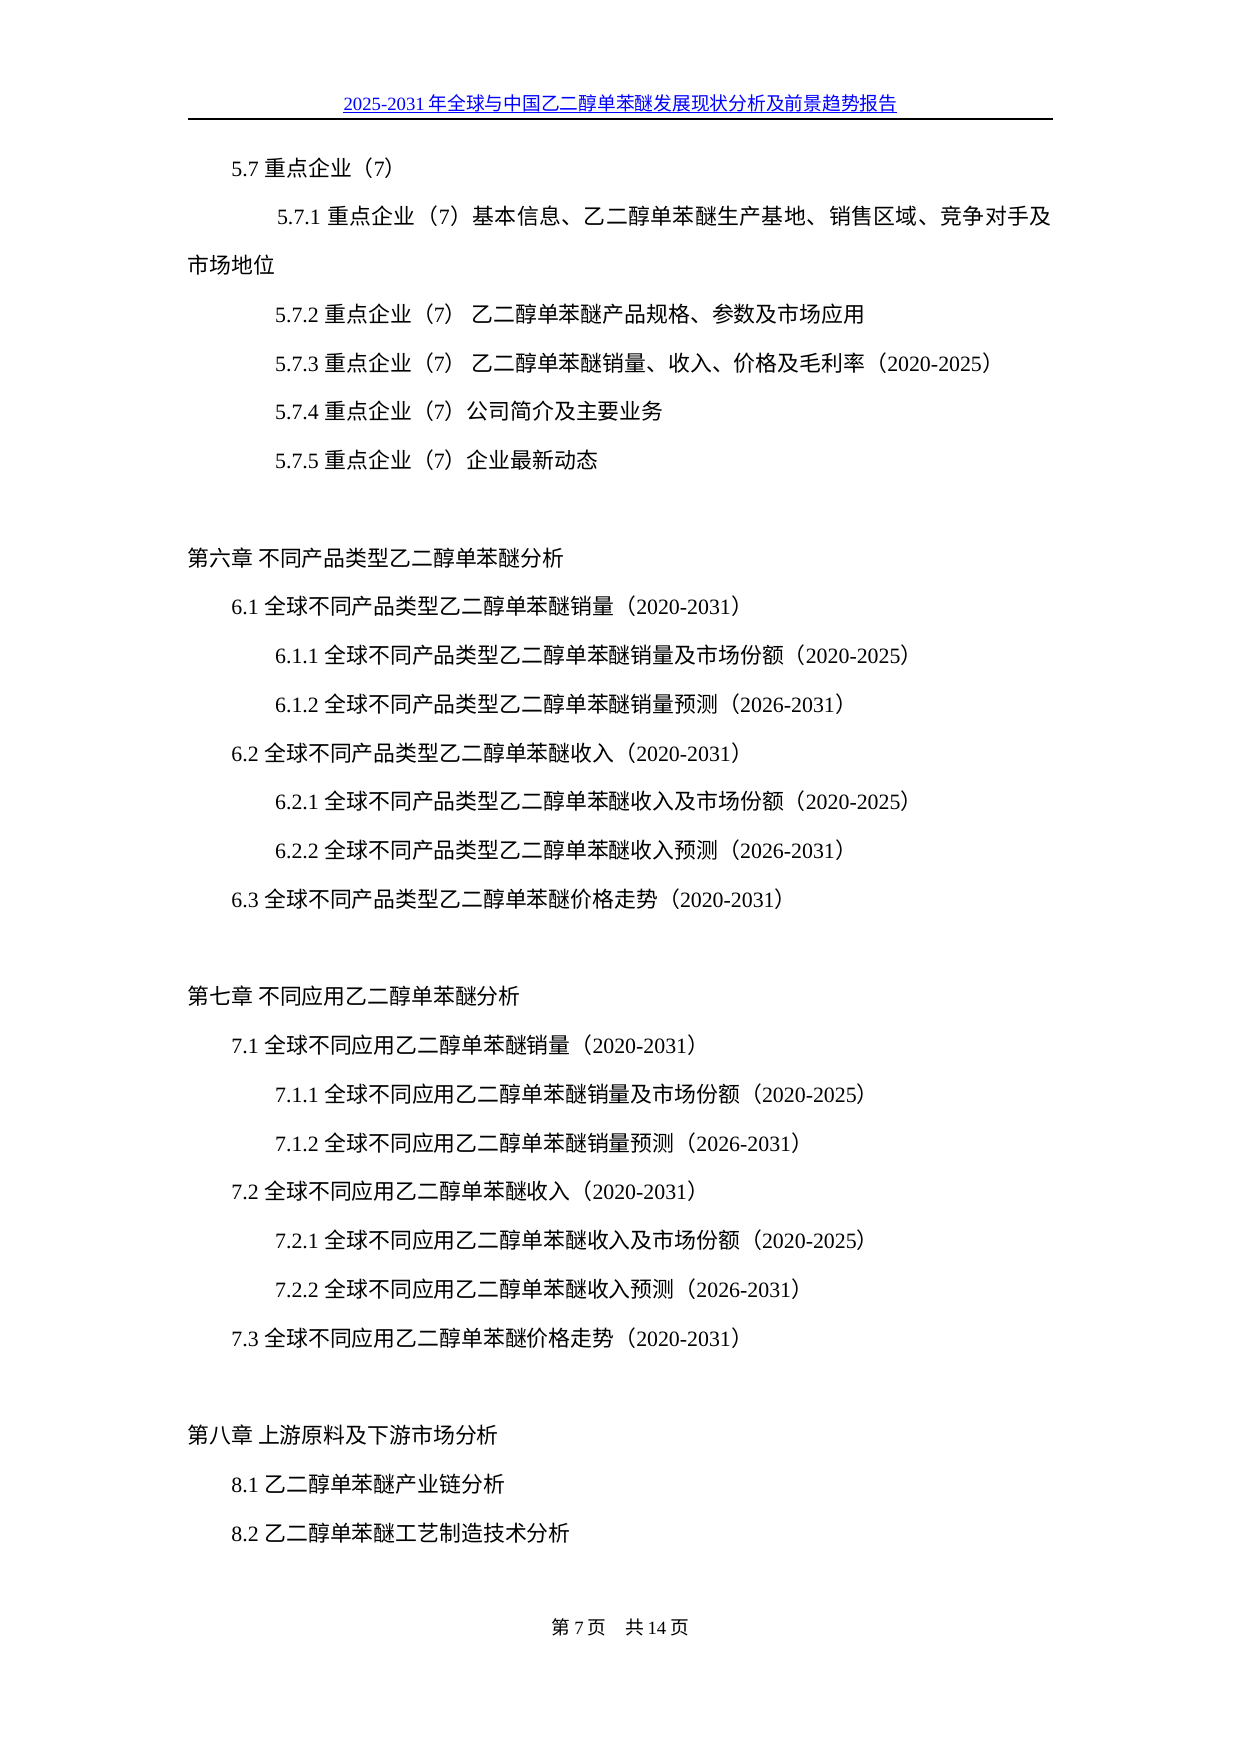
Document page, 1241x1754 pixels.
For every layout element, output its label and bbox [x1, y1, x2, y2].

text [187, 150, 1053, 1548]
